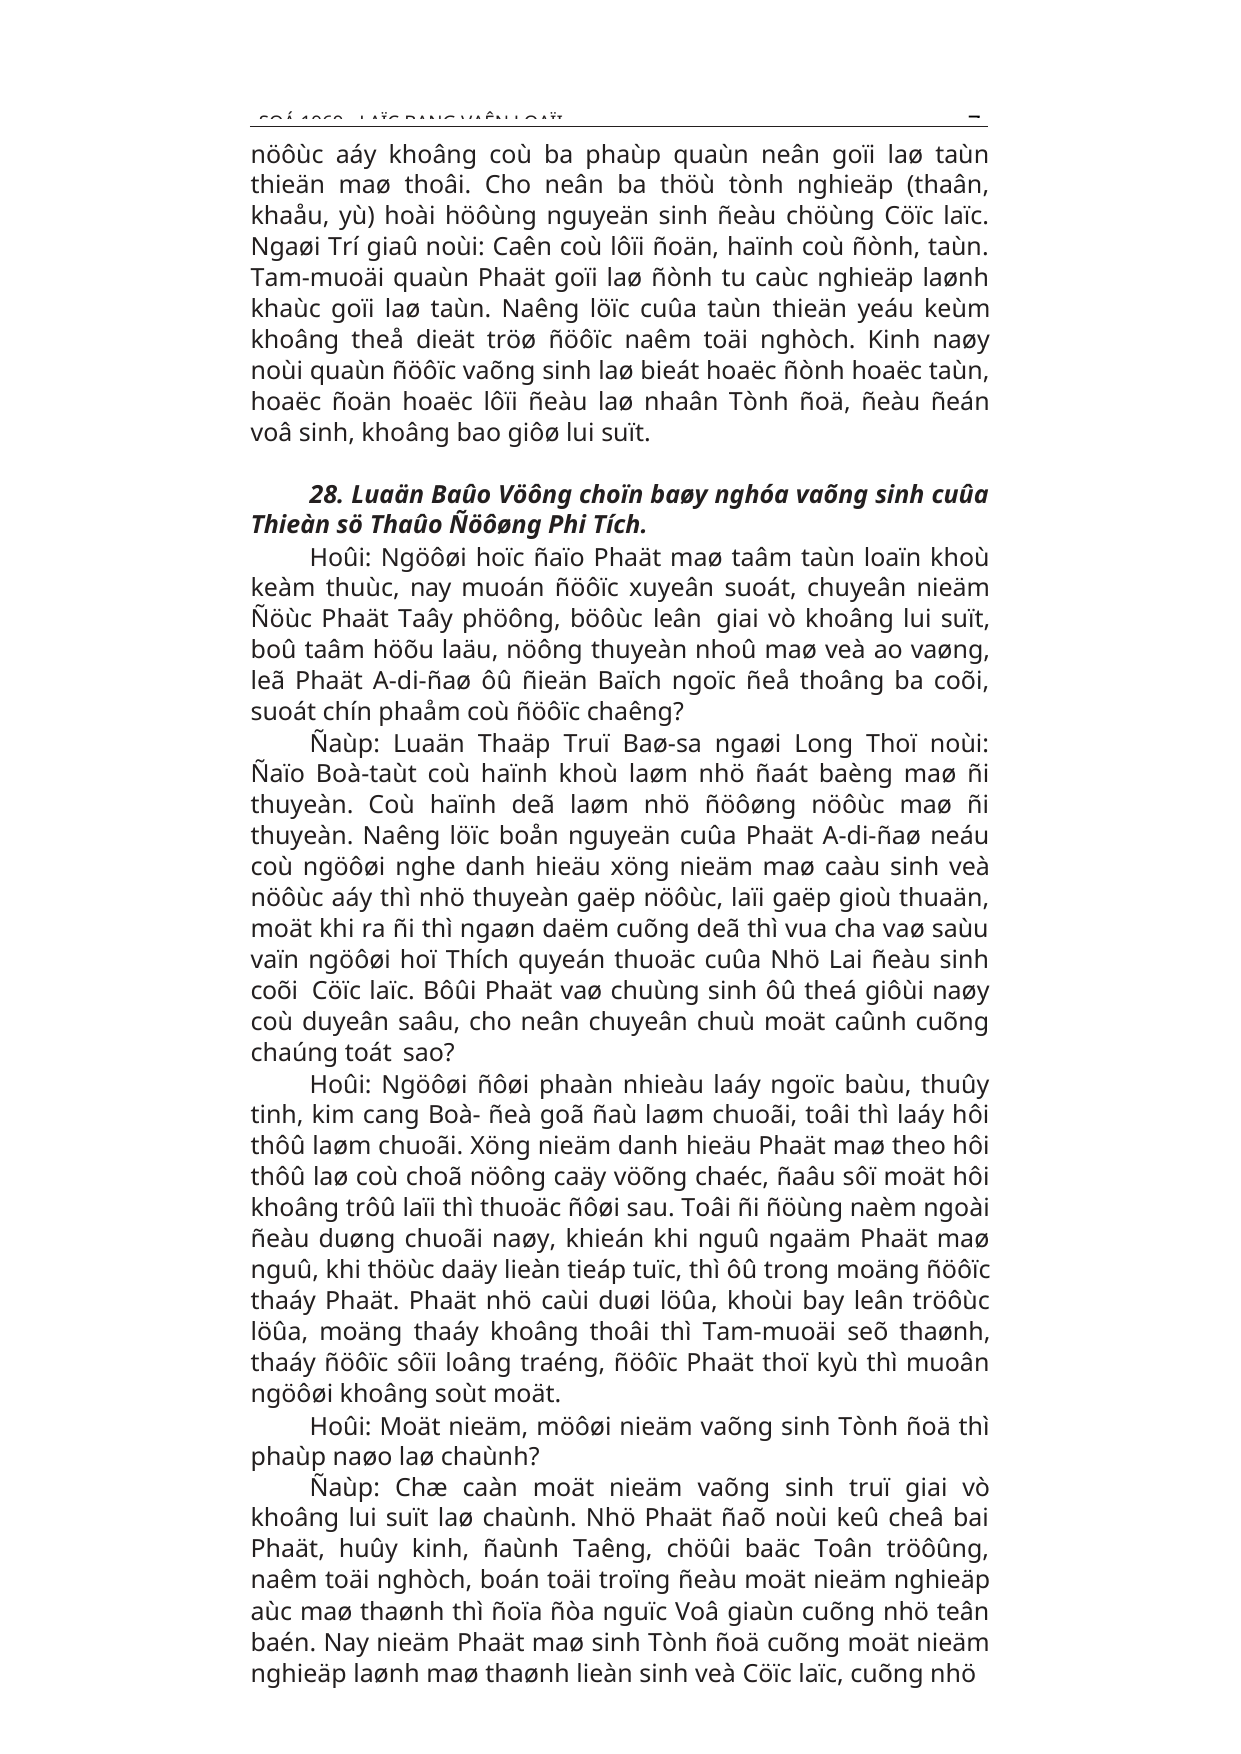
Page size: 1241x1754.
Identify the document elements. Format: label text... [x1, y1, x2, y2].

subtitle Luaän Baûo Vöông choïn baøy nghóa vaõng sinh cuûa Thieàn sö Thaûo Ñöôøng Phi Tích. [250, 479, 990, 541]
text Ñaùp: Luaän Thaäp Truï Baø-sa ngaøi Long Thoï noùi: Ñaïo Boà-taùt coù haïnh khoù laøm nhö ñaát baèng maø ñi thuyeàn. Coù haïnh deã laøm nhö ñöôøng nöôùc maø ñi thuyeàn. Naêng löïc boån nguyeän cuûa Phaät A-di-ñaø neáu coù ngöôøi nghe danh hieäu xöng nieäm maø caàu sinh veà nöôùc aáy thì nhö thuyeàn gaëp nöôùc, laïi gaëp gioù thuaän, moät khi ra ñi thì ngaøn daëm cuõng deã thì vua cha vaø saùu vaïn ngöôøi hoï Thích quyeán thuoäc cuûa Nhö Lai ñeàu sinh coõi Cöïc laïc. Bôûi Phaät vaø chuùng sinh ôû theá giôùi naøy coù duyeân saâu, cho neân chuyeân chuù moät caûnh cuõng chaúng toát sao? [250, 727, 990, 1069]
text Hoûi: Moät nieäm, möôøi nieäm vaõng sinh Tònh ñoä thì phaùp naøo laø chaùnh? [250, 1410, 990, 1472]
text nöôùc aáy khoâng coù ba phaùp quaùn neân goïi laø taùn thieän maø thoâi. Cho neân ba thöù tònh nghieäp (thaân, khaåu, yù) hoài höôùng nguyeän sinh ñeàu chöùng Cöïc laïc. Ngaøi Trí giaû noùi: Caên coù lôïi ñoän, haïnh coù ñònh, taùn. Tam-muoäi quaùn Phaät goïi laø ñònh tu caùc nghieäp laønh khaùc goïi laø taùn. Naêng löïc cuûa taùn thieän yeáu keùm khoâng theå dieät tröø ñöôïc naêm toäi nghòch. Kinh naøy noùi quaùn ñöôïc vaõng sinh laø bieát hoaëc ñònh hoaëc taùn, hoaëc ñoän hoaëc lôïi ñeàu laø nhaân Tònh ñoä, ñeàu ñeán voâ sinh, khoâng bao giôø lui suït. [250, 138, 990, 449]
text Ñaùp: Chæ caàn moät nieäm vaõng sinh truï giai vò khoâng lui suït laø chaùnh. Nhö Phaät ñaõ noùi keû cheâ bai Phaät, huûy kinh, ñaùnh Taêng, chöûi baäc Toân tröôûng, naêm toäi nghòch, boán toäi troïng ñeàu moät nieäm nghieäp aùc maø thaønh thì ñoïa ñòa nguïc Voâ giaùn cuõng nhö teân baén. Nay nieäm Phaät maø sinh Tònh ñoä cuõng moät nieäm nghieäp laønh maø thaønh lieàn sinh veà Cöïc laïc, cuõng nhö [250, 1472, 990, 1689]
text Hoûi: Ngöôøi ñôøi phaàn nhieàu laáy ngoïc baùu, thuûy tinh, kim cang Boà- ñeà goã ñaù laøm chuoãi, toâi thì laáy hôi thôû laøm chuoãi. Xöng nieäm danh hieäu Phaät maø theo hôi thôû laø coù choã nöông caäy vöõng chaéc, ñaâu sôï moät hôi khoâng trôû laïi thì thuoäc ñôøi sau. Toâi ñi ñöùng naèm ngoài ñeàu duøng chuoãi naøy, khieán khi nguû ngaäm Phaät maø nguû, khi thöùc daäy lieàn tieáp tuïc, thì ôû trong moäng ñöôïc thaáy Phaät. Phaät nhö caùi duøi löûa, khoùi bay leân tröôùc löûa, moäng thaáy khoâng thoâi thì Tam-muoäi seõ thaønh, thaáy ñöôïc sôïi loâng traéng, ñöôïc Phaät thoï kyù thì muoân ngöôøi khoâng soùt moät. [250, 1069, 990, 1410]
text Hoûi: Ngöôøi hoïc ñaïo Phaät maø taâm taùn loaïn khoù keàm thuùc, nay muoán ñöôïc xuyeân suoát, chuyeân nieäm Ñöùc Phaät Taây phöông, böôùc leân giai vò khoâng lui suït, boû taâm höõu laäu, nöông thuyeàn nhoû maø veà ao vaøng, leã Phaät A-di-ñaø ôû ñieän Baïch ngoïc ñeå thoâng ba coõi, suoát chín phaåm coù ñöôïc chaêng? [250, 541, 990, 727]
